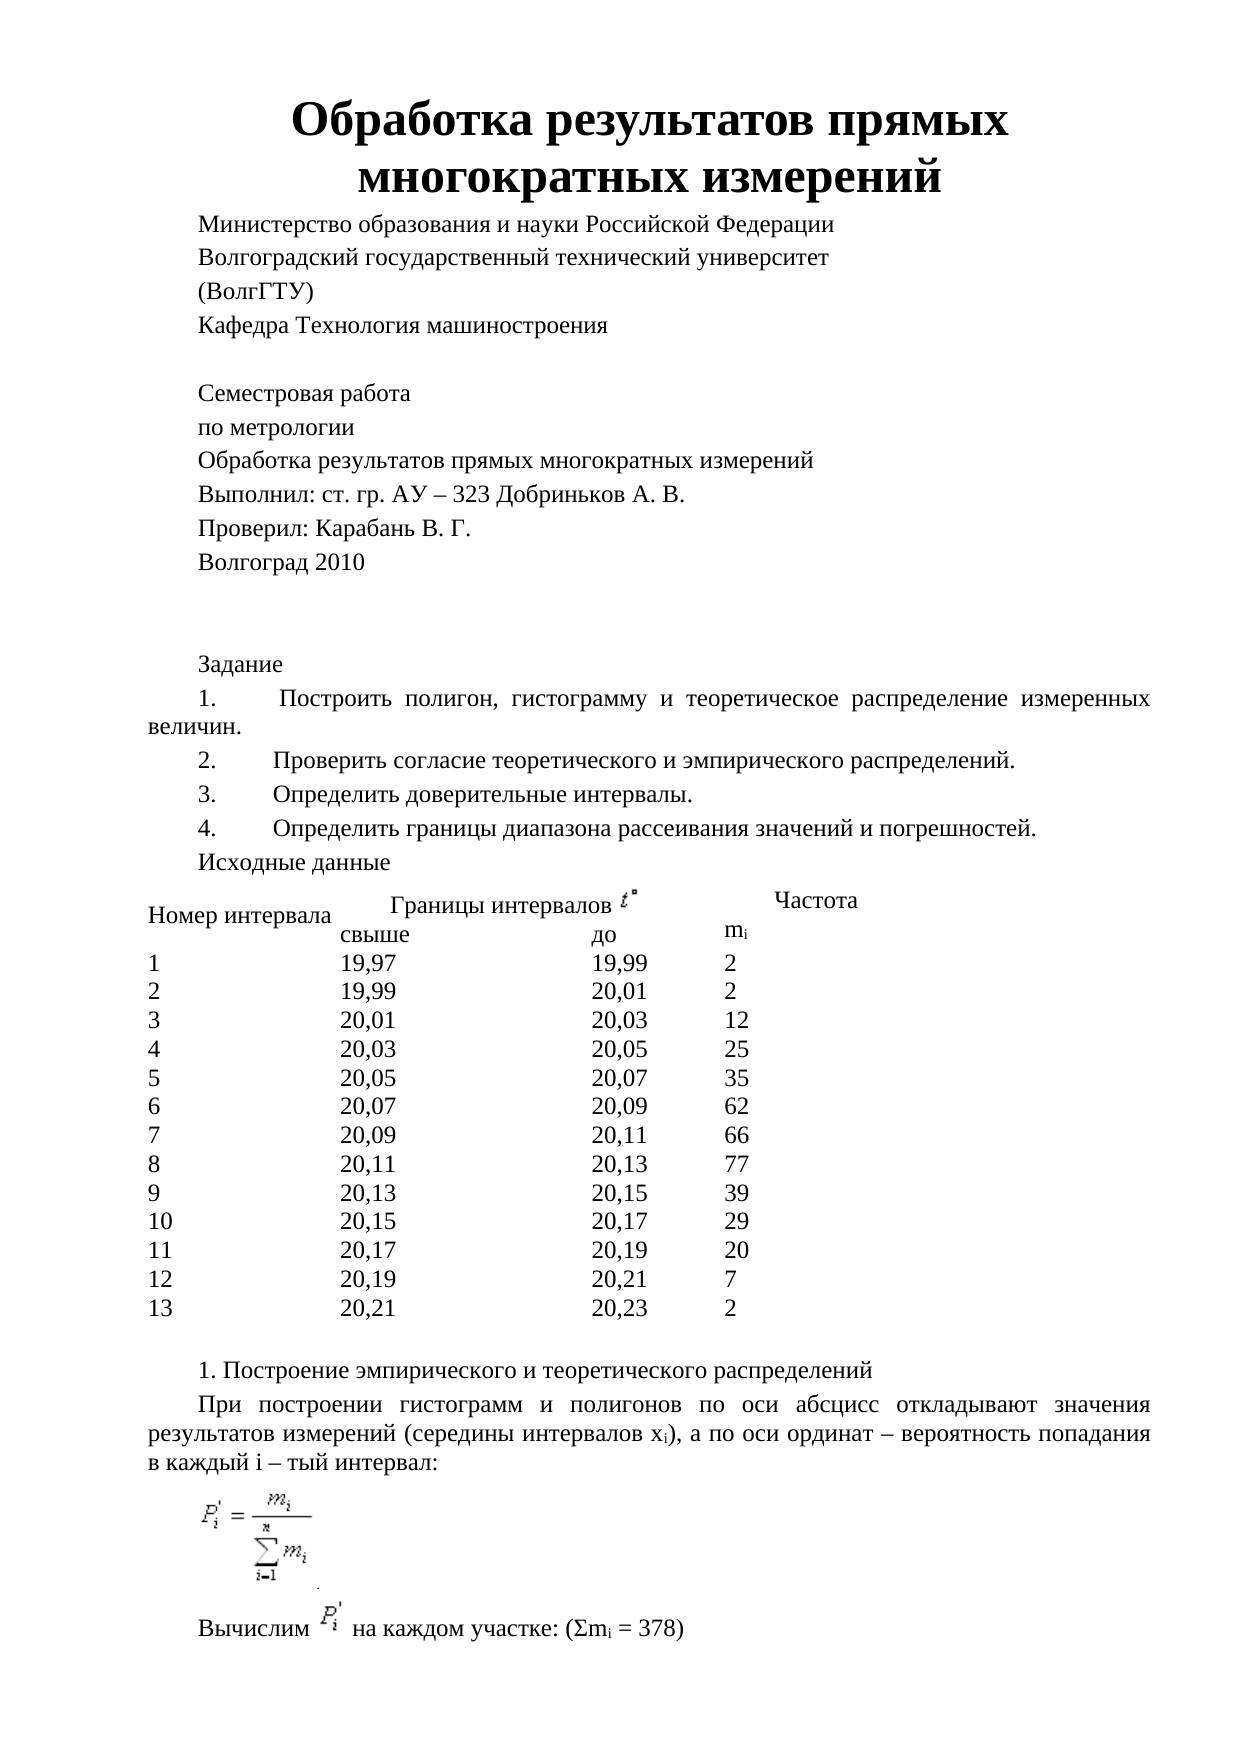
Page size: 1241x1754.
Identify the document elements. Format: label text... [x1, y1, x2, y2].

table_cell 29 [724, 1206, 873, 1235]
table_cell 12 [724, 1005, 873, 1034]
table_cell 11 [148, 1235, 340, 1264]
table_header Границы интервалов [340, 881, 724, 919]
table_cell 8 [148, 1149, 340, 1178]
table_cell 20,15 [340, 1206, 591, 1235]
table_cell 20,23 [591, 1293, 724, 1321]
table_cell 5 [148, 1063, 340, 1091]
table_cell 20,01 [591, 976, 724, 1005]
table_cell 77 [724, 1149, 873, 1178]
table_cell 9 [148, 1178, 340, 1206]
table_cell 20,19 [591, 1235, 724, 1264]
table_cell 2 [724, 1293, 873, 1321]
text Выполнил: ст. гр. АУ – 323 Добриньков А. В. [148, 479, 1152, 508]
table_cell 12 [148, 1264, 340, 1293]
picture [316, 1597, 346, 1637]
table_cell 66 [724, 1120, 873, 1149]
table_cell 20,21 [340, 1293, 591, 1321]
text При построении гистограмм и полигонов по оси абсцисс откладывают значения результатов измерений (середины интервалов xi), а по оси ординат – вероятность попадания в каждый i – тый интервал: [148, 1389, 1152, 1475]
table_cell 20,01 [340, 1005, 591, 1034]
table_cell 20,03 [591, 1005, 724, 1034]
text 2. Проверить согласие теоретического и эмпирического распределений. [148, 745, 1152, 774]
table_cell 20,11 [591, 1120, 724, 1149]
table_cell 19,99 [340, 976, 591, 1005]
text 1. Построение эмпирического и теоретического распределений [148, 1355, 1152, 1384]
table_cell 20,05 [591, 1034, 724, 1063]
table_cell 20,07 [340, 1091, 591, 1120]
table_cell 20,07 [591, 1063, 724, 1091]
text Обработка результатов прямых многократных измерений [148, 446, 1152, 474]
table_cell 2 [148, 976, 340, 1005]
text . [148, 1481, 1152, 1592]
table_cell 6 [148, 1091, 340, 1120]
table_cell 20,09 [591, 1091, 724, 1120]
text Министерство образования и науки Российской Федерации [148, 209, 1152, 237]
table_cell 3 [148, 1005, 340, 1034]
table_cell 20,09 [340, 1120, 591, 1149]
text Проверил: Карабань В. Г. [148, 513, 1152, 542]
table_cell 20,19 [340, 1264, 591, 1293]
table_cell 2 [724, 976, 873, 1005]
table_cell 2 [724, 948, 873, 976]
table_cell 25 [724, 1034, 873, 1063]
picture [618, 880, 642, 914]
table_header Номер интервала [148, 881, 340, 948]
table_cell 39 [724, 1178, 873, 1206]
table_cell 20,05 [340, 1063, 591, 1091]
table_cell 20,13 [340, 1178, 591, 1206]
table_cell 20,11 [340, 1149, 591, 1178]
text (ВолгГТУ) [148, 276, 1152, 305]
table_cell 1 [148, 948, 340, 976]
table_header Частотаmi [724, 881, 873, 948]
table_cell 19,97 [340, 948, 591, 976]
text 3. Определить доверительные интервалы. [148, 779, 1152, 808]
table_cell свыше [340, 919, 591, 948]
table_cell 20,17 [340, 1235, 591, 1264]
table_cell 20,15 [591, 1178, 724, 1206]
text Кафедра Технология машиностроения [148, 310, 1152, 339]
text Волгоградский государственный технический университет [148, 242, 1152, 271]
table_cell до [591, 919, 724, 948]
subtitle Обработка результатов прямых многократных измерений [148, 88, 1152, 203]
text Семестровая работа [148, 378, 1152, 407]
table_cell 35 [724, 1063, 873, 1091]
table_cell 10 [148, 1206, 340, 1235]
table_cell 4 [148, 1034, 340, 1063]
table_cell 20,03 [340, 1034, 591, 1063]
table_cell 20,13 [591, 1149, 724, 1178]
table_cell 7 [148, 1120, 340, 1149]
text Волгоград 2010 [148, 547, 1152, 576]
table_cell 20,21 [591, 1264, 724, 1293]
table_cell 7 [724, 1264, 873, 1293]
table_cell 62 [724, 1091, 873, 1120]
table_cell 13 [148, 1293, 340, 1321]
table_cell 19,99 [591, 948, 724, 976]
table_cell 20 [724, 1235, 873, 1264]
picture [197, 1480, 317, 1587]
text Задание [148, 649, 1152, 677]
table_cell 20,17 [591, 1206, 724, 1235]
text 1. Построить полигон, гистограмму и теоретическое распределение измеренных величин. [148, 683, 1152, 740]
text Вычислим на каждом участке: (Σmi = 378) [148, 1597, 1152, 1642]
text Исходные данные [148, 847, 1152, 876]
text 4. Определить границы диапазона рассеивания значений и погрешностей. [148, 813, 1152, 842]
text по метрологии [148, 412, 1152, 441]
